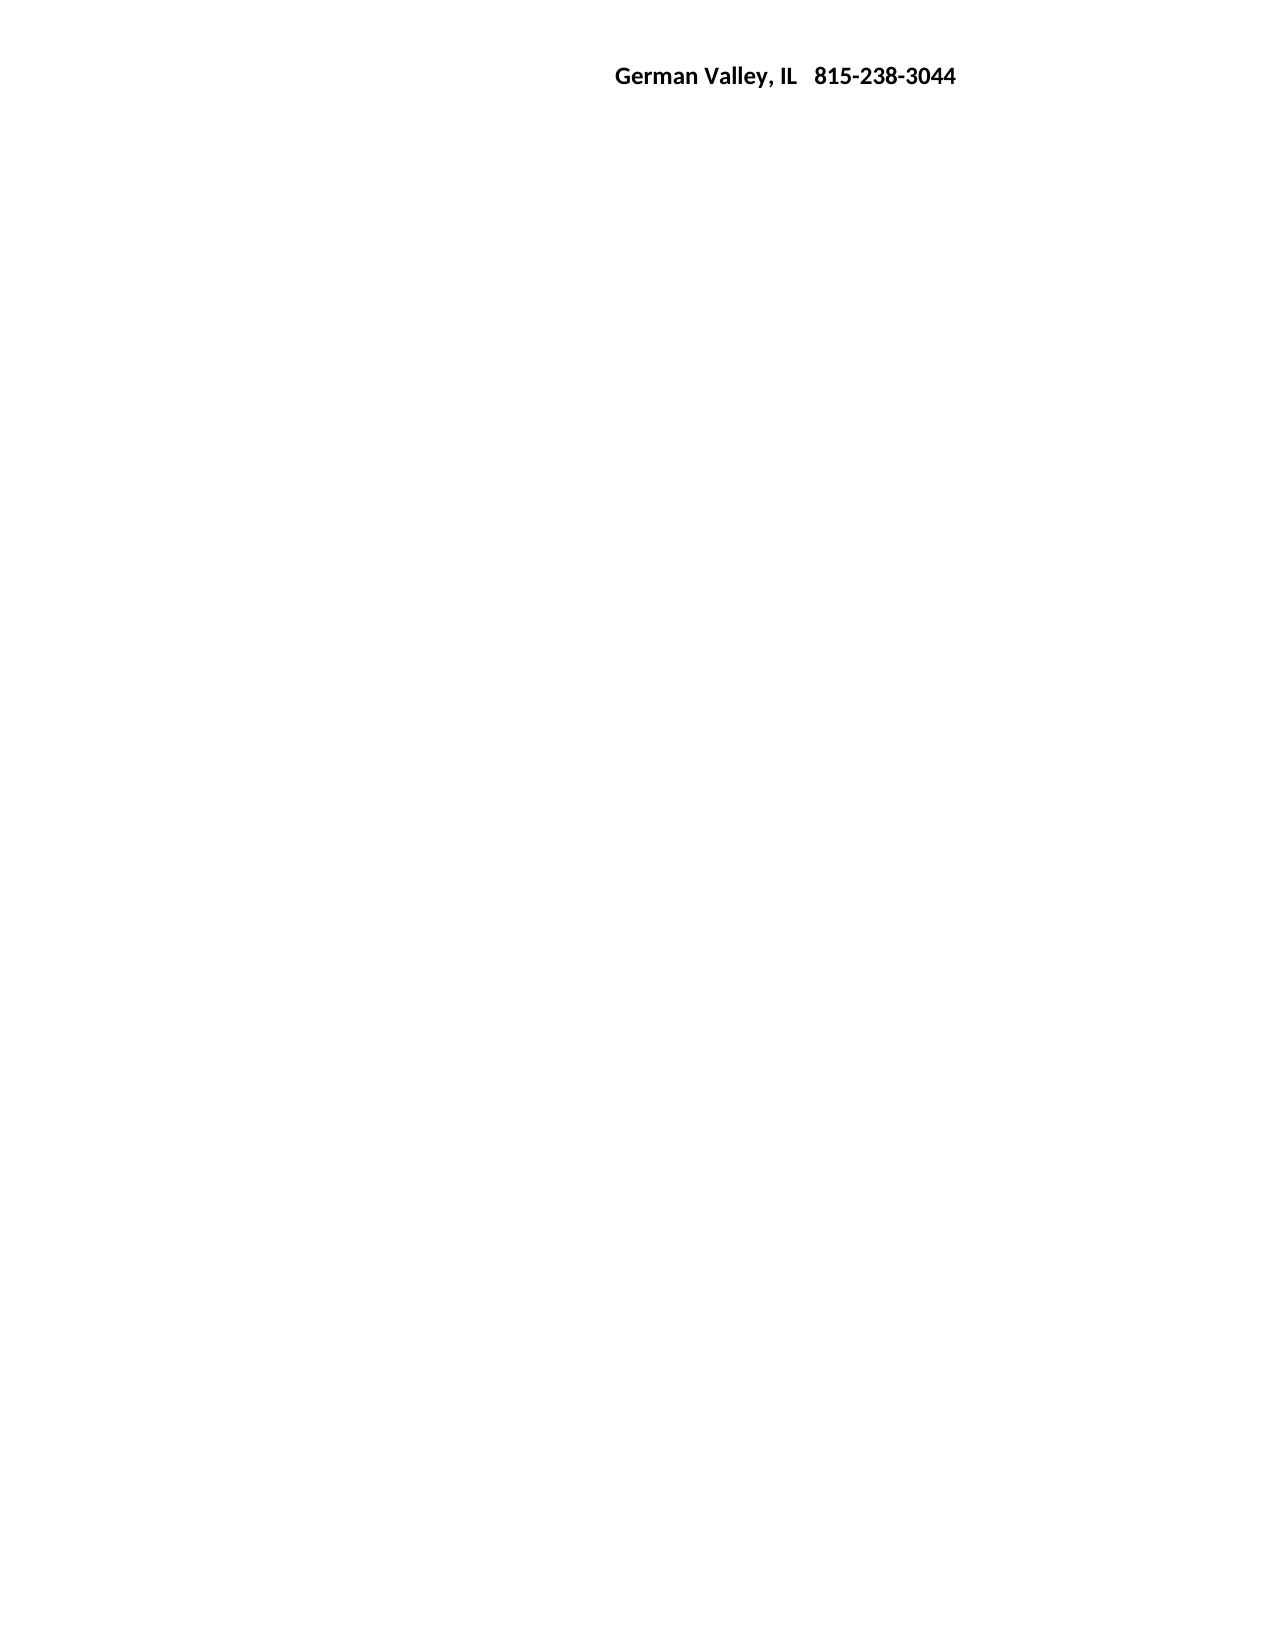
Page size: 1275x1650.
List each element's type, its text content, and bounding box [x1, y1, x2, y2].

text German Valley, IL 815-238-3044 [90, 60, 1185, 91]
